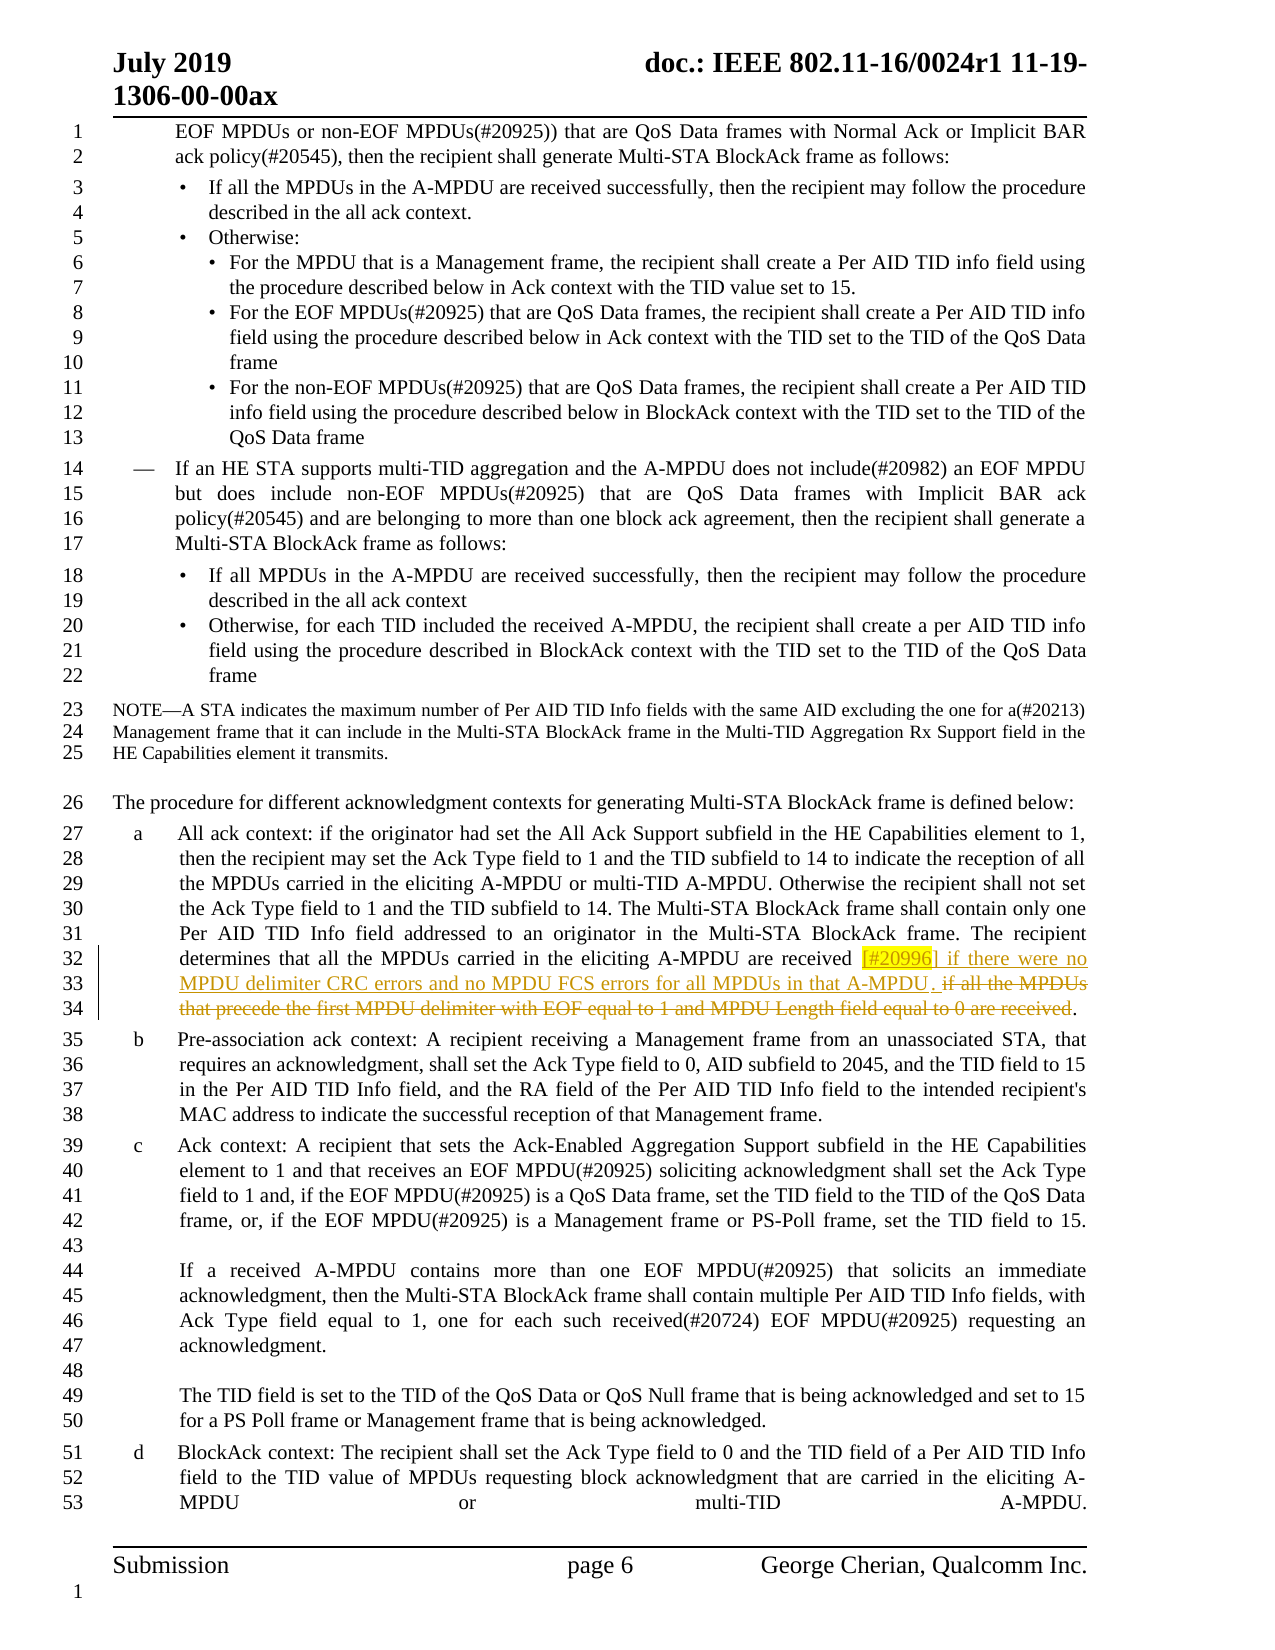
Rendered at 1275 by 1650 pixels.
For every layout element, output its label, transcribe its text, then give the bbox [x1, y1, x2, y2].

list Otherwise, for each TID included the received A-MPDU, the recipient shall create a per AID TID info field using the procedure described in BlockAck context with the TID set to the TID of the QoS Data frame [179, 612, 1087, 687]
list If all MPDUs in the A-MPDU are received successfully, then the recipient may follow the procedure described in the all ack context [179, 562, 1087, 612]
list Ack context: A recipient that sets the Ack-Enabled Aggregation Support subfield in the HE Capabilities element to 1 and that receives an EOF MPDU(#20925) soliciting acknowledgment shall set the Ack Type field to 1 and, if the EOF MPDU(#20925) is a QoS Data frame, set the TID field to the TID of the QoS Data frame, or, if the EOF MPDU(#20925) is a Management frame or PS-Poll frame, set the TID field to 15. If a received A-MPDU contains more than one EOF MPDU(#20925) that solicits an immediate acknowledgment, then the Multi-STA BlockAck frame shall contain multiple Per AID TID Info fields, with Ack Type field equal to 1, one for each such received(#20724) EOF MPDU(#20925) requesting an acknowledgment. The TID field is set to the TID of the QoS Data or QoS Null frame that is being acknowledged and set to 15 for a PS Poll frame or Management frame that is being acknowledged. [133, 1132, 1087, 1432]
list If all the MPDUs in the A-MPDU are received successfully, then the recipient may follow the procedure described in the all ack context. [179, 174, 1087, 224]
text The procedure for different acknowledgment contexts for generating Multi-STA BlockAck frame is defined below: [112, 789, 1087, 814]
list Pre-association ack context: A recipient receiving a Management frame from an unassociated STA, that requires an acknowledgment, shall set the Ack Type field to 0, AID subfield to 2045, and the TID field to 15 in the Per AID TID Info field, and the RA field of the Per AID TID Info field to the intended recipient's MAC address to indicate the successful reception of that Management frame. [133, 1026, 1087, 1126]
list If an HE STA supports multi-TID aggregation and the A-MPDU does not include(#20982) an EOF MPDU but does include non-EOF MPDUs(#20925) that are QoS Data frames with Implicit BAR ack policy(#20545) and are belonging to more than one block ack agreement, then the recipient shall generate a Multi-STA BlockAck frame as follows: [133, 455, 1087, 555]
list For the MPDU that is a Management frame, the recipient shall create a Per AID TID info field using the procedure described below in Ack context with the TID value set to 15. [208, 249, 1087, 299]
list All ack context: if the originator had set the All Ack Support subfield in the HE Capabilities element to 1, then the recipient may set the Ack Type field to 1 and the TID subfield to 14 to indicate the reception of all the MPDUs carried in the eliciting A-MPDU or multi-TID A-MPDU. Otherwise the recipient shall not set the Ack Type field to 1 and the TID subfield to 14. The Multi-STA BlockAck frame shall contain only one Per AID TID Info field addressed to an originator in the Multi-STA BlockAck frame. The recipient determines that all the MPDUs carried in the eliciting A-MPDU are received . [133, 820, 1087, 1020]
list For the EOF MPDUs(#20925) that are QoS Data frames, the recipient shall create a Per AID TID info field using the procedure described below in Ack context with the TID set to the TID of the QoS Data frame [208, 299, 1087, 374]
list For the non-EOF MPDUs(#20925) that are QoS Data frames, the recipient shall create a Per AID TID info field using the procedure described below in BlockAck context with the TID set to the TID of the QoS Data frame [208, 374, 1087, 449]
list Otherwise: [179, 224, 1087, 249]
text NOTE—A STA indicates the maximum number of Per AID TID Info fields with the same AID excluding the one for a(#20213) Management frame that it can include in the Multi-STA BlockAck frame in the Multi-TID Aggregation Rx Support field in the HE Capabilities element it transmits. [112, 699, 1087, 764]
